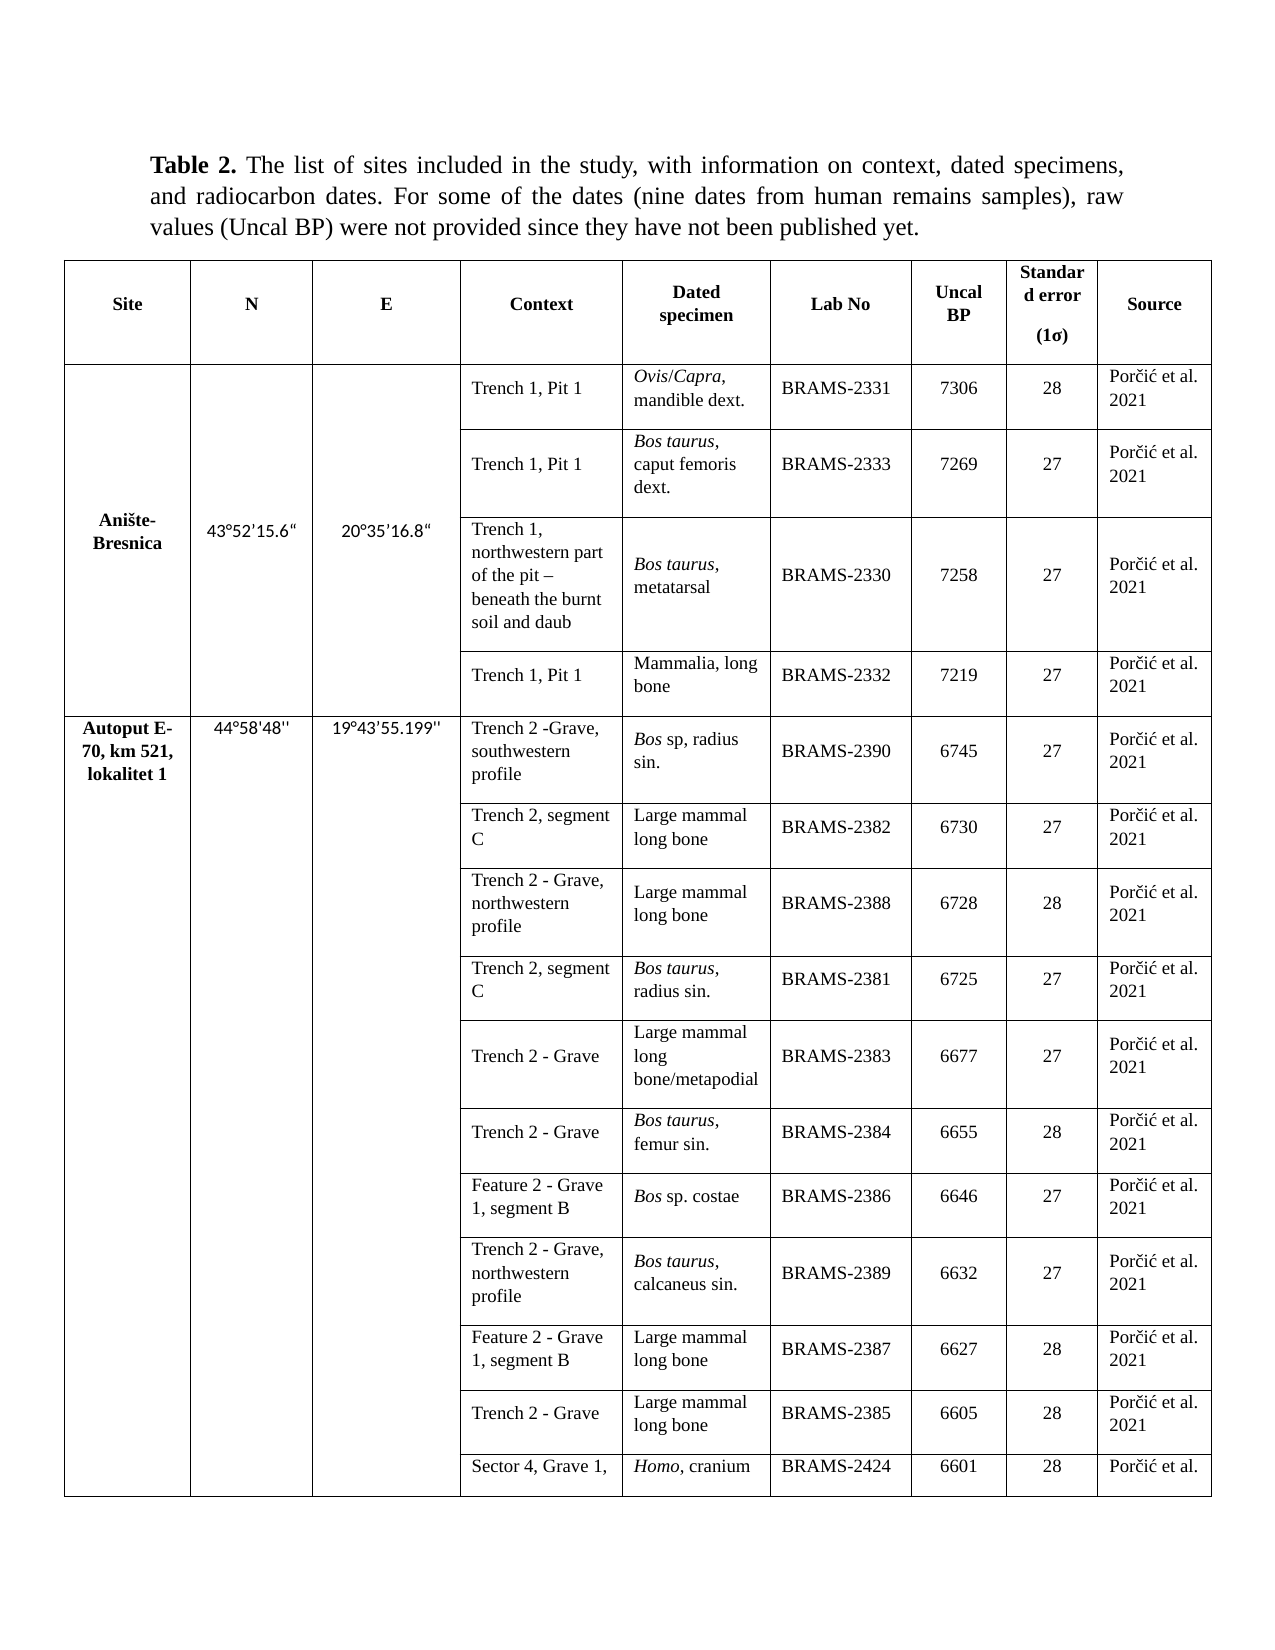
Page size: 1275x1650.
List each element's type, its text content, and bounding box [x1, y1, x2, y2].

table_cell Porčić et al. 2021 [1098, 1021, 1211, 1108]
table_cell Trench 2, segment C [461, 804, 622, 868]
table_header Lab No [771, 261, 911, 364]
table_cell Large mammal long bone [623, 804, 770, 868]
table_cell Ovis/Capra, mandible dext. [623, 365, 770, 429]
table_cell 27 [1007, 1174, 1097, 1237]
table_cell Porčić et al. 2021 [1098, 1326, 1211, 1390]
table_cell Large mammal long bone [623, 1326, 770, 1390]
table_cell 28 [1007, 1109, 1097, 1173]
table_cell 6730 [912, 804, 1006, 868]
table_header Context [461, 261, 622, 364]
table_cell 6725 [912, 957, 1006, 1020]
table_cell 28 [1007, 365, 1097, 429]
table_cell Trench 2 -Grave, southwestern profile [461, 717, 622, 803]
table_cell Trench 1, northwestern part of the pit – beneath the burnt soil and daub [461, 518, 622, 651]
table_cell 27 [1007, 957, 1097, 1020]
table_header Dated specimen [623, 261, 770, 364]
table_cell 7269 [912, 430, 1006, 517]
table_cell BRAMS-2383 [771, 1021, 911, 1108]
table_cell BRAMS-2332 [771, 652, 911, 716]
table_cell 43°52’15.6“ [191, 365, 312, 716]
table_cell Trench 2 - Grave [461, 1391, 622, 1454]
table_cell 6632 [912, 1238, 1006, 1325]
table_cell 27 [1007, 804, 1097, 868]
table_cell 7306 [912, 365, 1006, 429]
table_cell BRAMS-2390 [771, 717, 911, 803]
table_header Source [1098, 261, 1211, 364]
table_cell 6745 [912, 717, 1006, 803]
table_cell 44°58'48'' [191, 717, 312, 1496]
table_header Uncal BP [912, 261, 1006, 364]
table_cell Bos taurus, caput femoris dext. [623, 430, 770, 517]
table_cell BRAMS-2387 [771, 1326, 911, 1390]
table_cell 28 [1007, 869, 1097, 956]
table_cell Bos sp. costae [623, 1174, 770, 1237]
table_cell BRAMS-2385 [771, 1391, 911, 1454]
table_cell BRAMS-2388 [771, 869, 911, 956]
table_cell Trench 1, Pit 1 [461, 652, 622, 716]
table_cell 28 [1007, 1391, 1097, 1454]
table_cell Porčić et al. 2021 [1098, 869, 1211, 956]
table_cell Large mammal long bone [623, 869, 770, 956]
table_cell Trench 2 - Grave [461, 1021, 622, 1108]
table_cell Homo, cranium [623, 1455, 770, 1496]
text Table 2. The list of sites included in the study, with information on context, dated specimens, and radiocarbon dates. For some of the dates (nine dates from human remains samples), raw values (Uncal BP) were not provided since they have not been published yet. [150, 150, 1125, 241]
table_cell Porčić et al. 2021 [1098, 717, 1211, 803]
table_cell 6627 [912, 1326, 1006, 1390]
table_cell 27 [1007, 1021, 1097, 1108]
table_cell 27 [1007, 430, 1097, 517]
table_header E [313, 261, 460, 364]
table_cell Bos taurus, femur sin. [623, 1109, 770, 1173]
table_cell Trench 2 - Grave, northwestern profile [461, 869, 622, 956]
table_cell BRAMS-2389 [771, 1238, 911, 1325]
table_cell Porčić et al. 2021 [1098, 365, 1211, 429]
table_cell Porčić et al. 2021 [1098, 1391, 1211, 1454]
table_cell BRAMS-2384 [771, 1109, 911, 1173]
table_cell Feature 2 - Grave 1, segment B [461, 1326, 622, 1390]
table_cell Porčić et al. 2021 [1098, 1174, 1211, 1237]
table_cell 27 [1007, 717, 1097, 803]
table_cell BRAMS-2381 [771, 957, 911, 1020]
table_cell Bos taurus, radius sin. [623, 957, 770, 1020]
table_cell 6655 [912, 1109, 1006, 1173]
table_cell 7219 [912, 652, 1006, 716]
table_header Standard error (1σ) [1007, 261, 1097, 364]
table_cell Bos taurus, calcaneus sin. [623, 1238, 770, 1325]
table_cell BRAMS-2333 [771, 430, 911, 517]
table_cell Autoput E-70, km 521, lokalitet 1 [65, 717, 190, 1496]
table_cell 7258 [912, 518, 1006, 651]
table_cell 6601 [912, 1455, 1006, 1496]
table_cell Porčić et al. 2021 [1098, 430, 1211, 517]
table_cell Large mammal long bone [623, 1391, 770, 1454]
table_cell 19°43’55.199'' [313, 717, 460, 1496]
table_header N [191, 261, 312, 364]
table_cell Trench 2 - Grave, northwestern profile [461, 1238, 622, 1325]
table_cell 28 [1007, 1455, 1097, 1496]
table_cell 20°35’16.8“ [313, 365, 460, 716]
table_cell 28 [1007, 1326, 1097, 1390]
table_cell Porčić et al. 2021 [1098, 1238, 1211, 1325]
table_cell Porčić et al. 2021 [1098, 804, 1211, 868]
table_cell Trench 2 - Grave [461, 1109, 622, 1173]
table_cell Porčić et al. 2021 [1098, 957, 1211, 1020]
table_cell Trench 1, Pit 1 [461, 430, 622, 517]
table_cell Bos sp, radius sin. [623, 717, 770, 803]
table_cell Porčić et al. 2021 [1098, 518, 1211, 651]
table_header Site [65, 261, 190, 364]
table_cell Mammalia, long bone [623, 652, 770, 716]
table_cell 6677 [912, 1021, 1006, 1108]
table_cell Anište-Bresnica [65, 365, 190, 716]
table_cell Porčić et al. 2021 [1098, 1455, 1211, 1496]
table_cell Trench 1, Pit 1 [461, 365, 622, 429]
table_cell 27 [1007, 652, 1097, 716]
table_cell BRAMS-2386 [771, 1174, 911, 1237]
table_cell Large mammal long bone/metapodial [623, 1021, 770, 1108]
table_cell 27 [1007, 518, 1097, 651]
table_cell Bos taurus, metatarsal [623, 518, 770, 651]
table_cell 27 [1007, 1238, 1097, 1325]
table_cell BRAMS-2330 [771, 518, 911, 651]
table_cell Porčić et al. 2021 [1098, 1109, 1211, 1173]
table_cell BRAMS-2424 [771, 1455, 911, 1496]
table_cell BRAMS-2382 [771, 804, 911, 868]
table_cell Feature 2 - Grave 1, segment B [461, 1174, 622, 1237]
table_cell BRAMS-2331 [771, 365, 911, 429]
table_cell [461, 1455, 622, 1496]
table_cell Trench 2, segment C [461, 957, 622, 1020]
table_cell Porčić et al. 2021 [1098, 652, 1211, 716]
table_cell 6728 [912, 869, 1006, 956]
table_cell 6605 [912, 1391, 1006, 1454]
table_cell 6646 [912, 1174, 1006, 1237]
